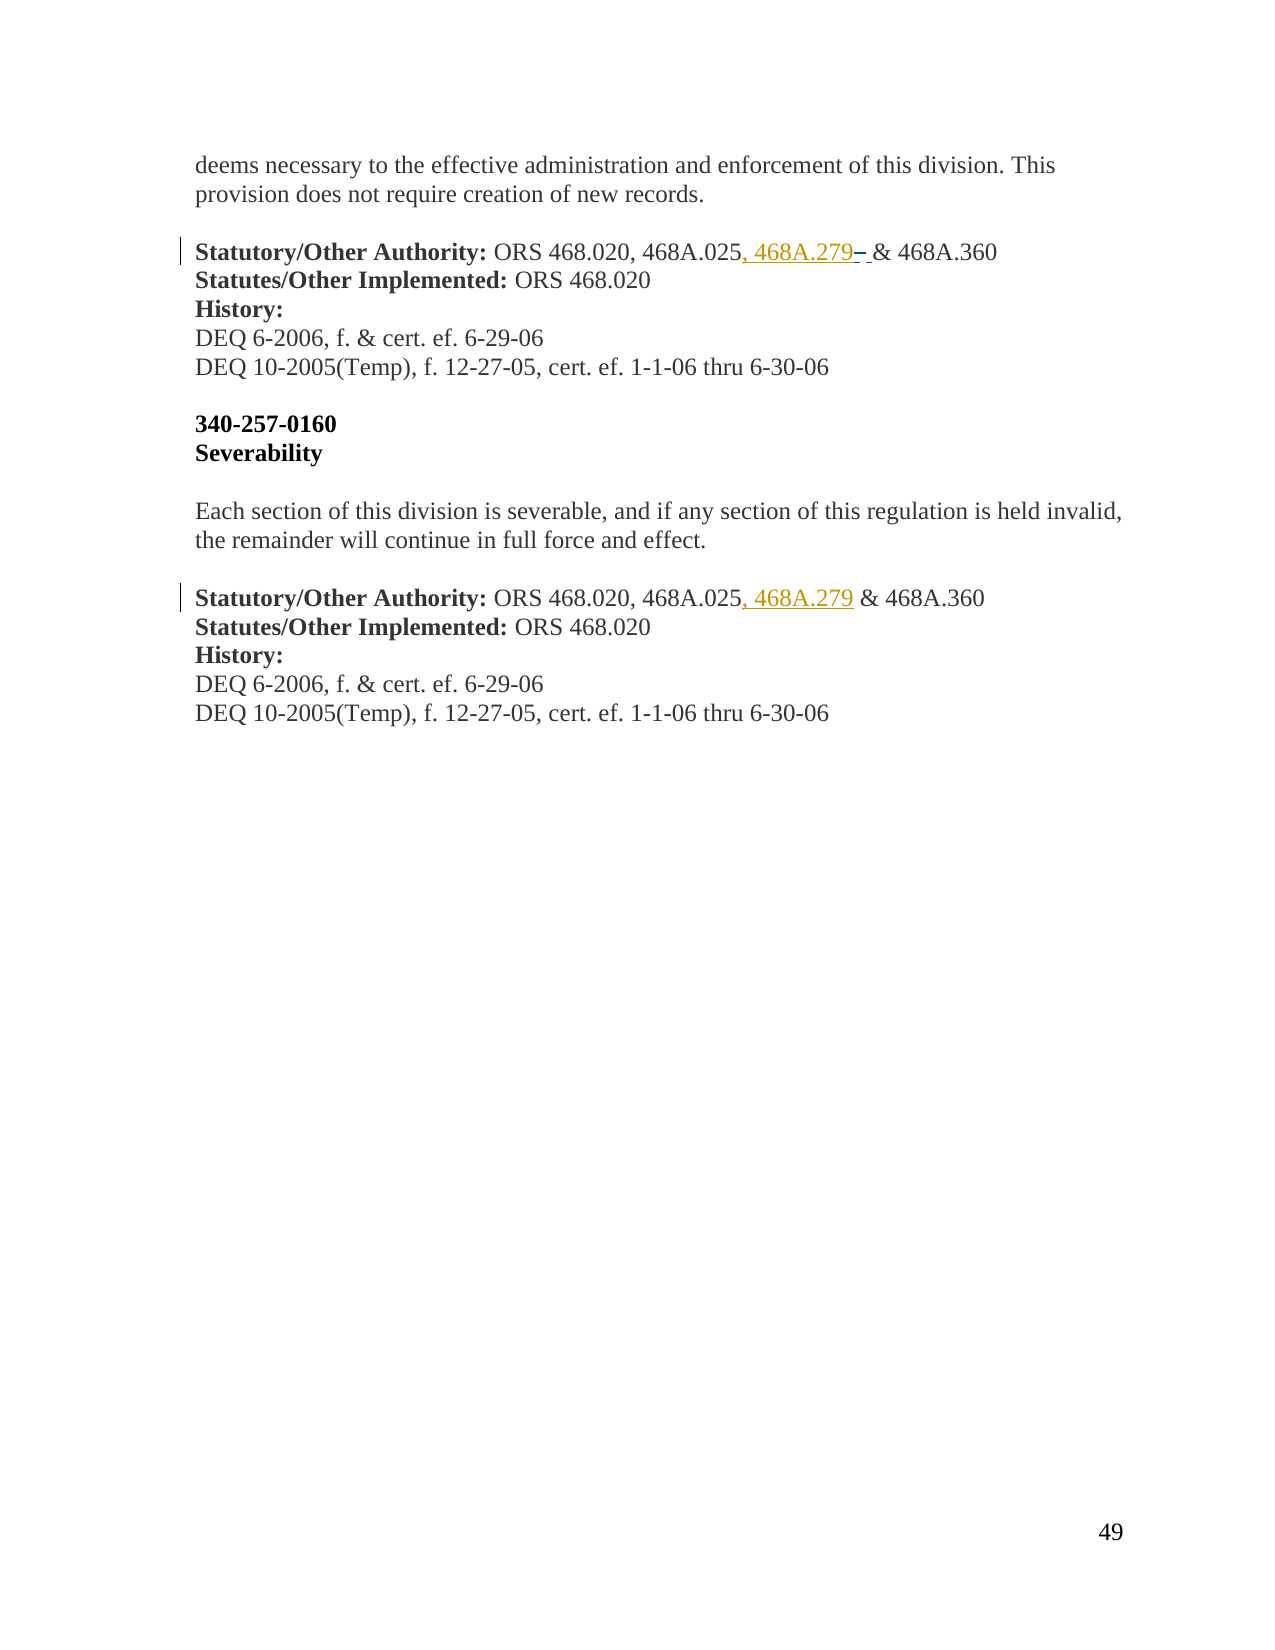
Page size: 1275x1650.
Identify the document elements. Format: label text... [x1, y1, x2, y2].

text Each section of this division is severable, and if any section of this regulation is held invalid, the remainder will continue in full force and effect. [195, 496, 1123, 554]
text 340-257-0160 Severability [195, 409, 1123, 467]
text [195, 150, 1123, 207]
text Statutory/Other Authority: ORS 468.020, 468A.025 & 468A.360 Statutes/Other Implemented: ORS 468.020 History: DEQ 6-2006, f. & cert. ef. 6-29-06 DEQ 10-2005(Temp), f. 12-27-05, cert. ef. 1-1-06 thru 6-30-06 [195, 583, 1123, 727]
text Statutory/Other Authority: ORS 468.020, 468A.025& 468A.360 Statutes/Other Implemented: ORS 468.020 History: DEQ 6-2006, f. & cert. ef. 6-29-06 DEQ 10-2005(Temp), f. 12-27-05, cert. ef. 1-1-06 thru 6-30-06 [195, 237, 1123, 380]
